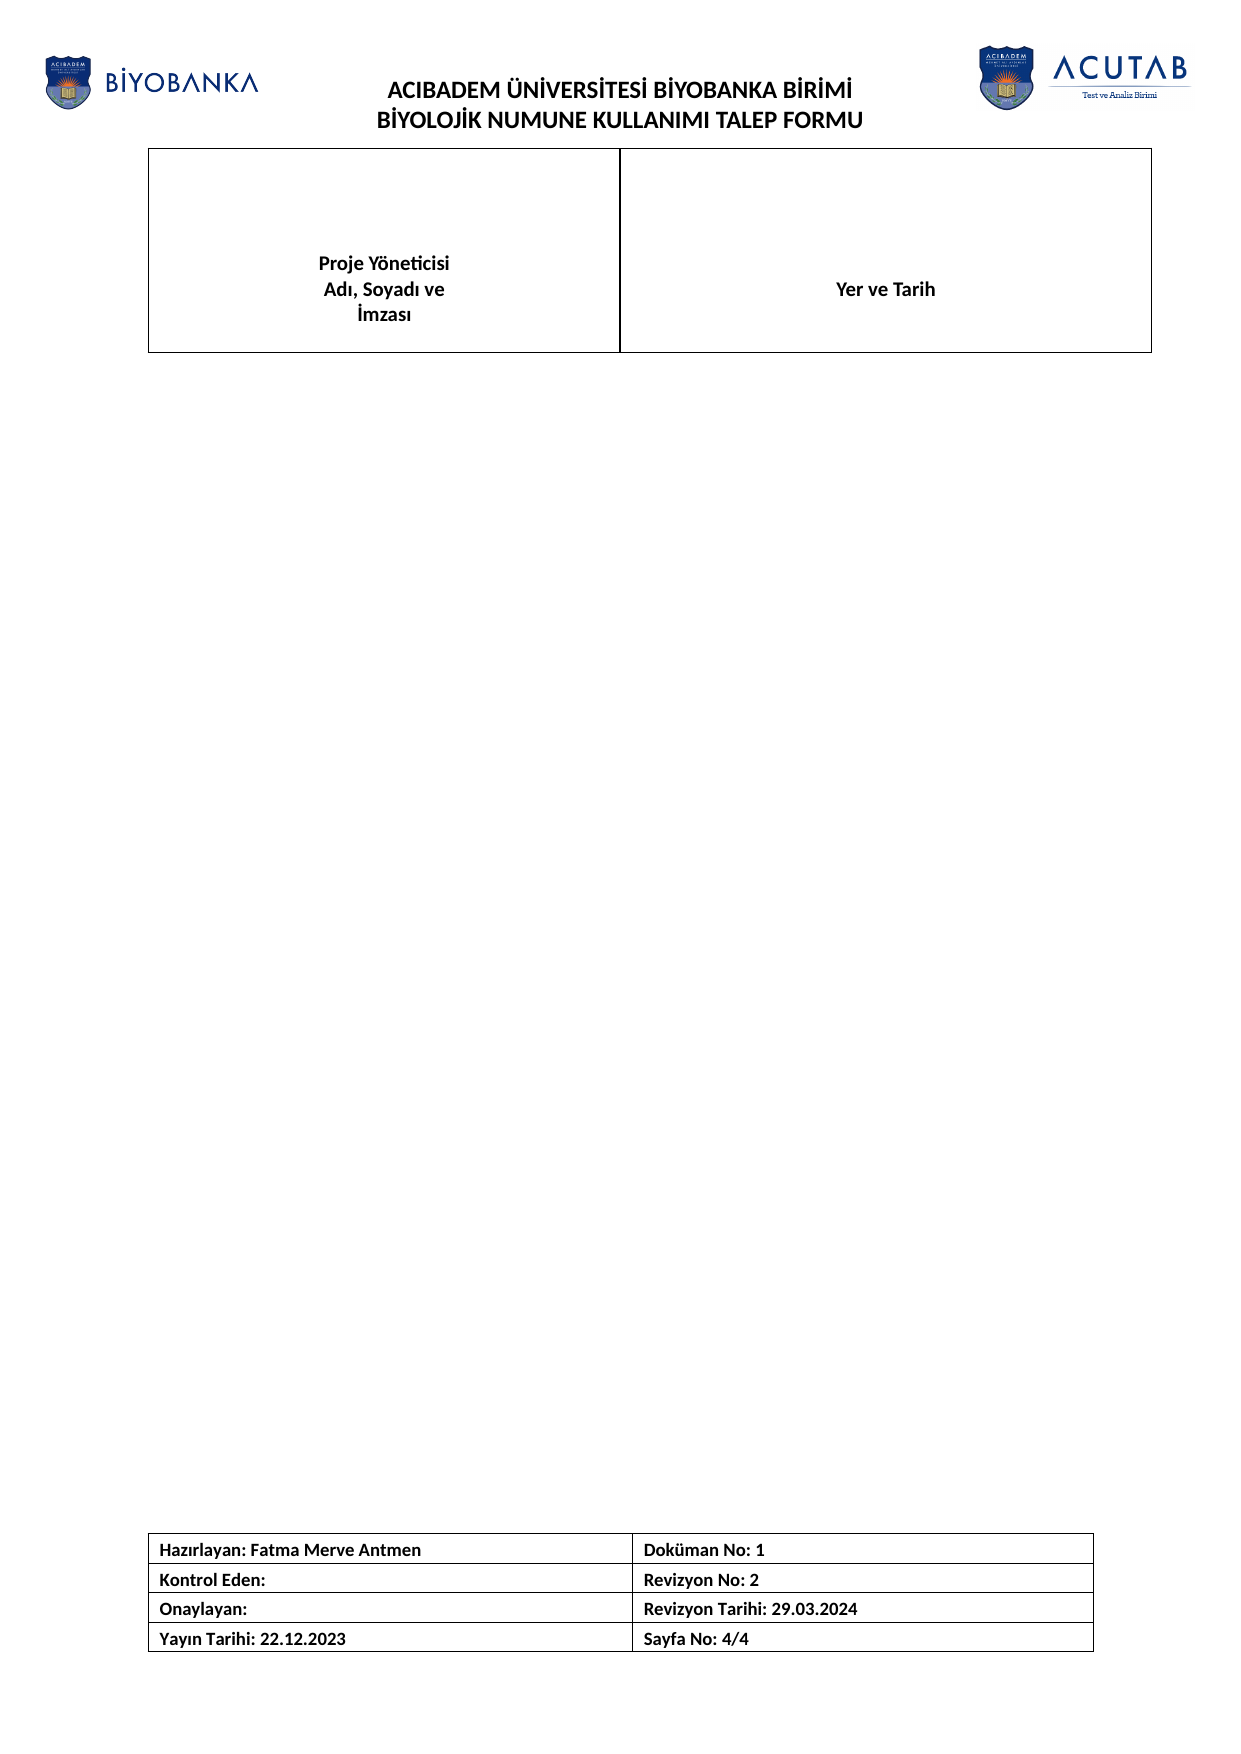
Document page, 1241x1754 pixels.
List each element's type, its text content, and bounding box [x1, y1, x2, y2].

picture [975, 43, 1196, 111]
table_cell Yer ve Tarih [621, 149, 1151, 352]
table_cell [149, 149, 619, 352]
picture [2, 0, 302, 167]
